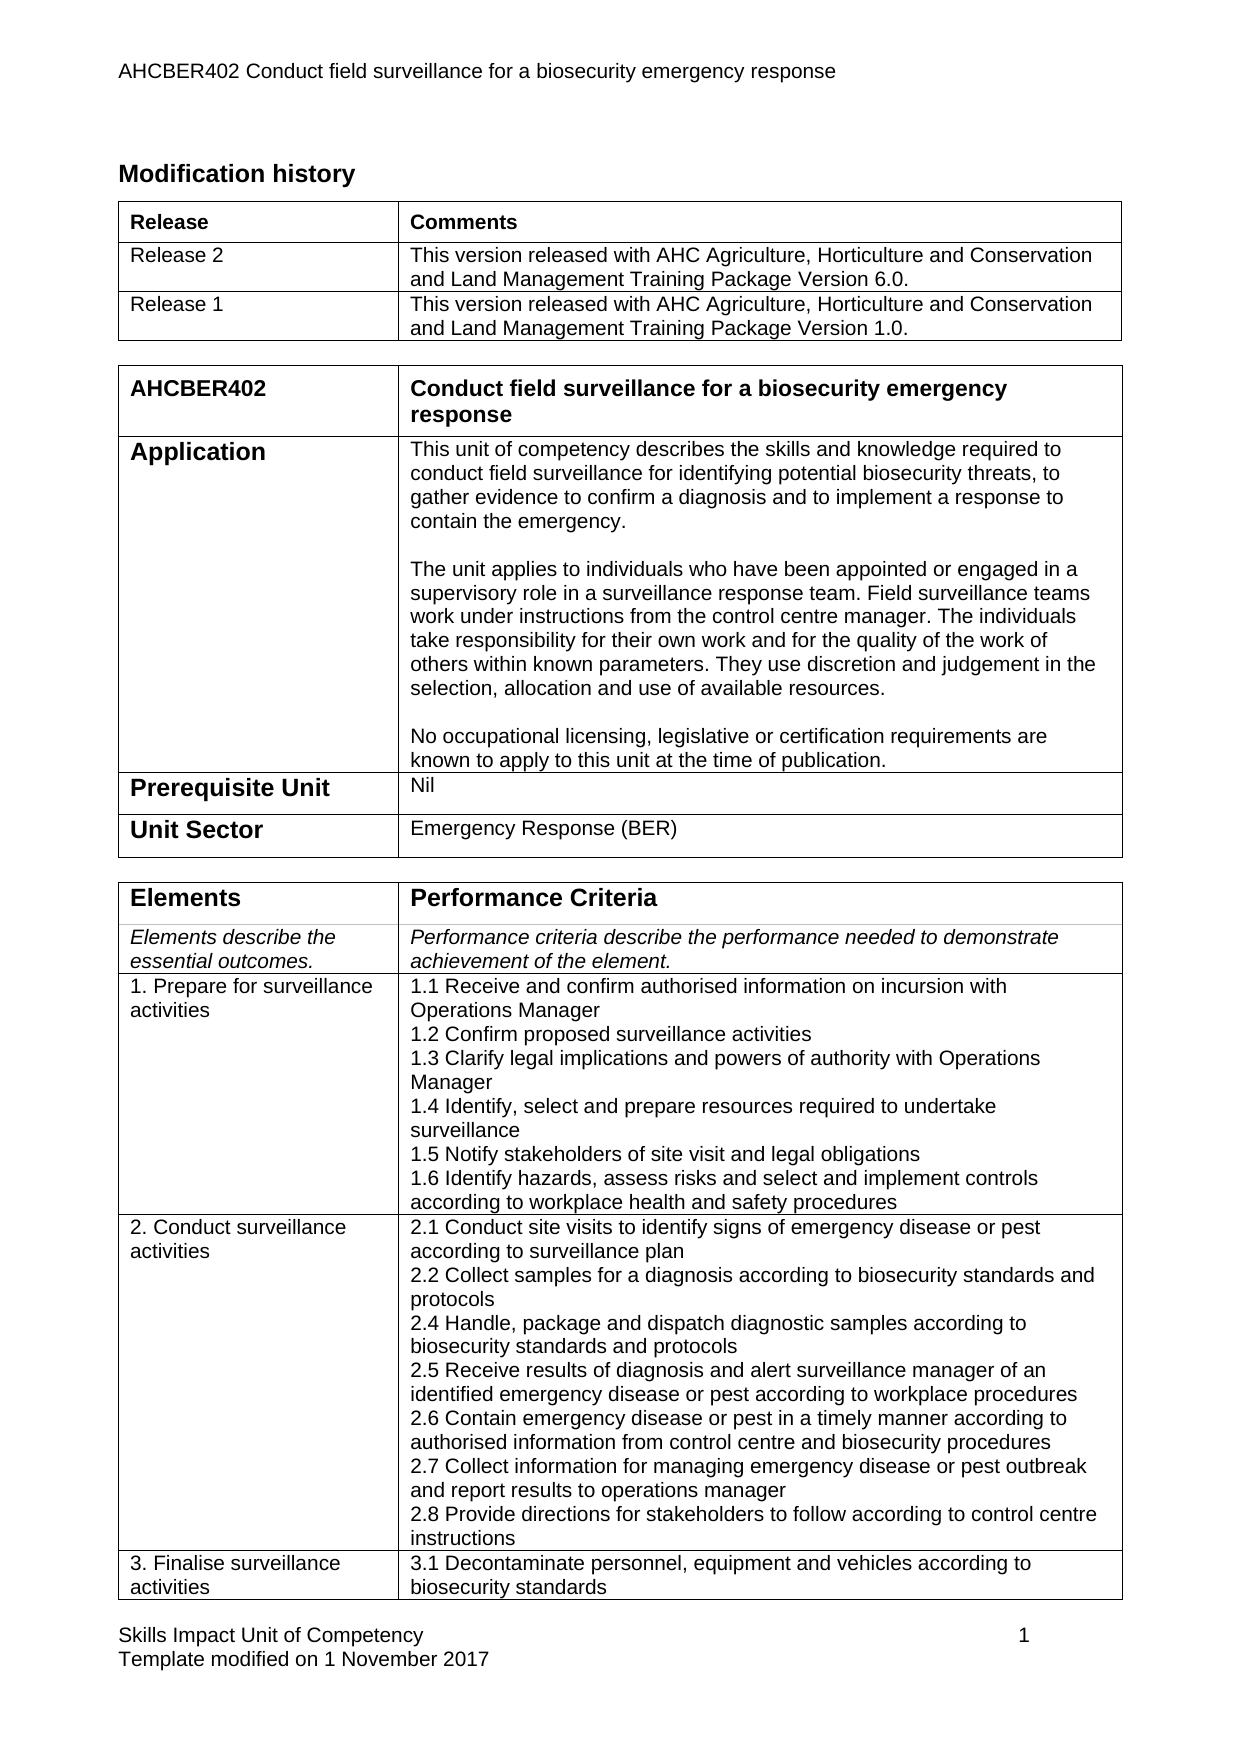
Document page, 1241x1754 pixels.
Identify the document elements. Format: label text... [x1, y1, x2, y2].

table_cell Unit Sector [119, 815, 398, 857]
table_cell Nil [399, 773, 1122, 814]
table_cell Elements describe the essential outcomes. [119, 925, 398, 973]
table_cell This version released with AHC Agriculture, Horticulture and Conservation and Land Management Training Package Version 6.0. [399, 243, 1121, 291]
table_cell 1.1 Receive and confirm authorised information on incursion with Operations Manager 1.2 Confirm proposed surveillance activities 1.3 Clarify legal implications and powers of authority with Operations Manager 1.4 Identify, select and prepare resources required to undertake surveillance 1.5 Notify stakeholders of site visit and legal obligations 1.6 Identify hazards, assess risks and select and implement controls according to workplace health and safety procedures [399, 974, 1122, 1213]
table_cell 3.1 Decontaminate personnel, equipment and vehicles according to biosecurity standards [399, 1551, 1122, 1599]
table_cell Release 2 [119, 243, 398, 291]
table_header AHCBER402 [119, 366, 398, 436]
table_cell Release 1 [119, 292, 398, 340]
table_cell Performance criteria describe the performance needed to demonstrate achievement of the element. [399, 925, 1122, 973]
table_header Comments [399, 202, 1121, 242]
table_header Performance Criteria [399, 883, 1122, 924]
table_cell 1. Prepare for surveillance activities [119, 974, 398, 1213]
table_header Elements [119, 883, 398, 924]
table_cell 2.1 Conduct site visits to identify signs of emergency disease or pest according to surveillance plan 2.2 Collect samples for a diagnosis according to biosecurity standards and protocols 2.4 Handle, package and dispatch diagnostic samples according to biosecurity standards and protocols 2.5 Receive results of diagnosis and alert surveillance manager of an identified emergency disease or pest according to workplace procedures 2.6 Contain emergency disease or pest in a timely manner according to authorised information from control centre and biosecurity procedures 2.7 Collect information for managing emergency disease or pest outbreak and report results to operations manager 2.8 Provide directions for stakeholders to follow according to control centre instructions [399, 1215, 1122, 1550]
table_cell Application [119, 437, 398, 772]
table_cell 2. Conduct surveillance activities [119, 1215, 398, 1550]
table_cell This version released with AHC Agriculture, Horticulture and Conservation and Land Management Training Package Version 1.0. [399, 292, 1121, 340]
subtitle Modification history [118, 159, 1122, 188]
table_cell Prerequisite Unit [119, 773, 398, 814]
table_cell This unit of competency describes the skills and knowledge required to conduct field surveillance for identifying potential biosecurity threats, to gather evidence to confirm a diagnosis and to implement a response to contain the emergency. The unit applies to individuals who have been appointed or engaged in a supervisory role in a surveillance response team. Field surveillance teams work under instructions from the control centre manager. The individuals take responsibility for their own work and for the quality of the work of others within known parameters. They use discretion and judgement in the selection, allocation and use of available resources. No occupational licensing, legislative or certification requirements are known to apply to this unit at the time of publication. [399, 437, 1122, 772]
table_cell 3. Finalise surveillance activities [119, 1551, 398, 1599]
table_cell Emergency Response (BER) [399, 815, 1122, 857]
table_header Conduct field surveillance for a biosecurity emergency response [399, 366, 1122, 436]
table_header Release [119, 202, 398, 242]
